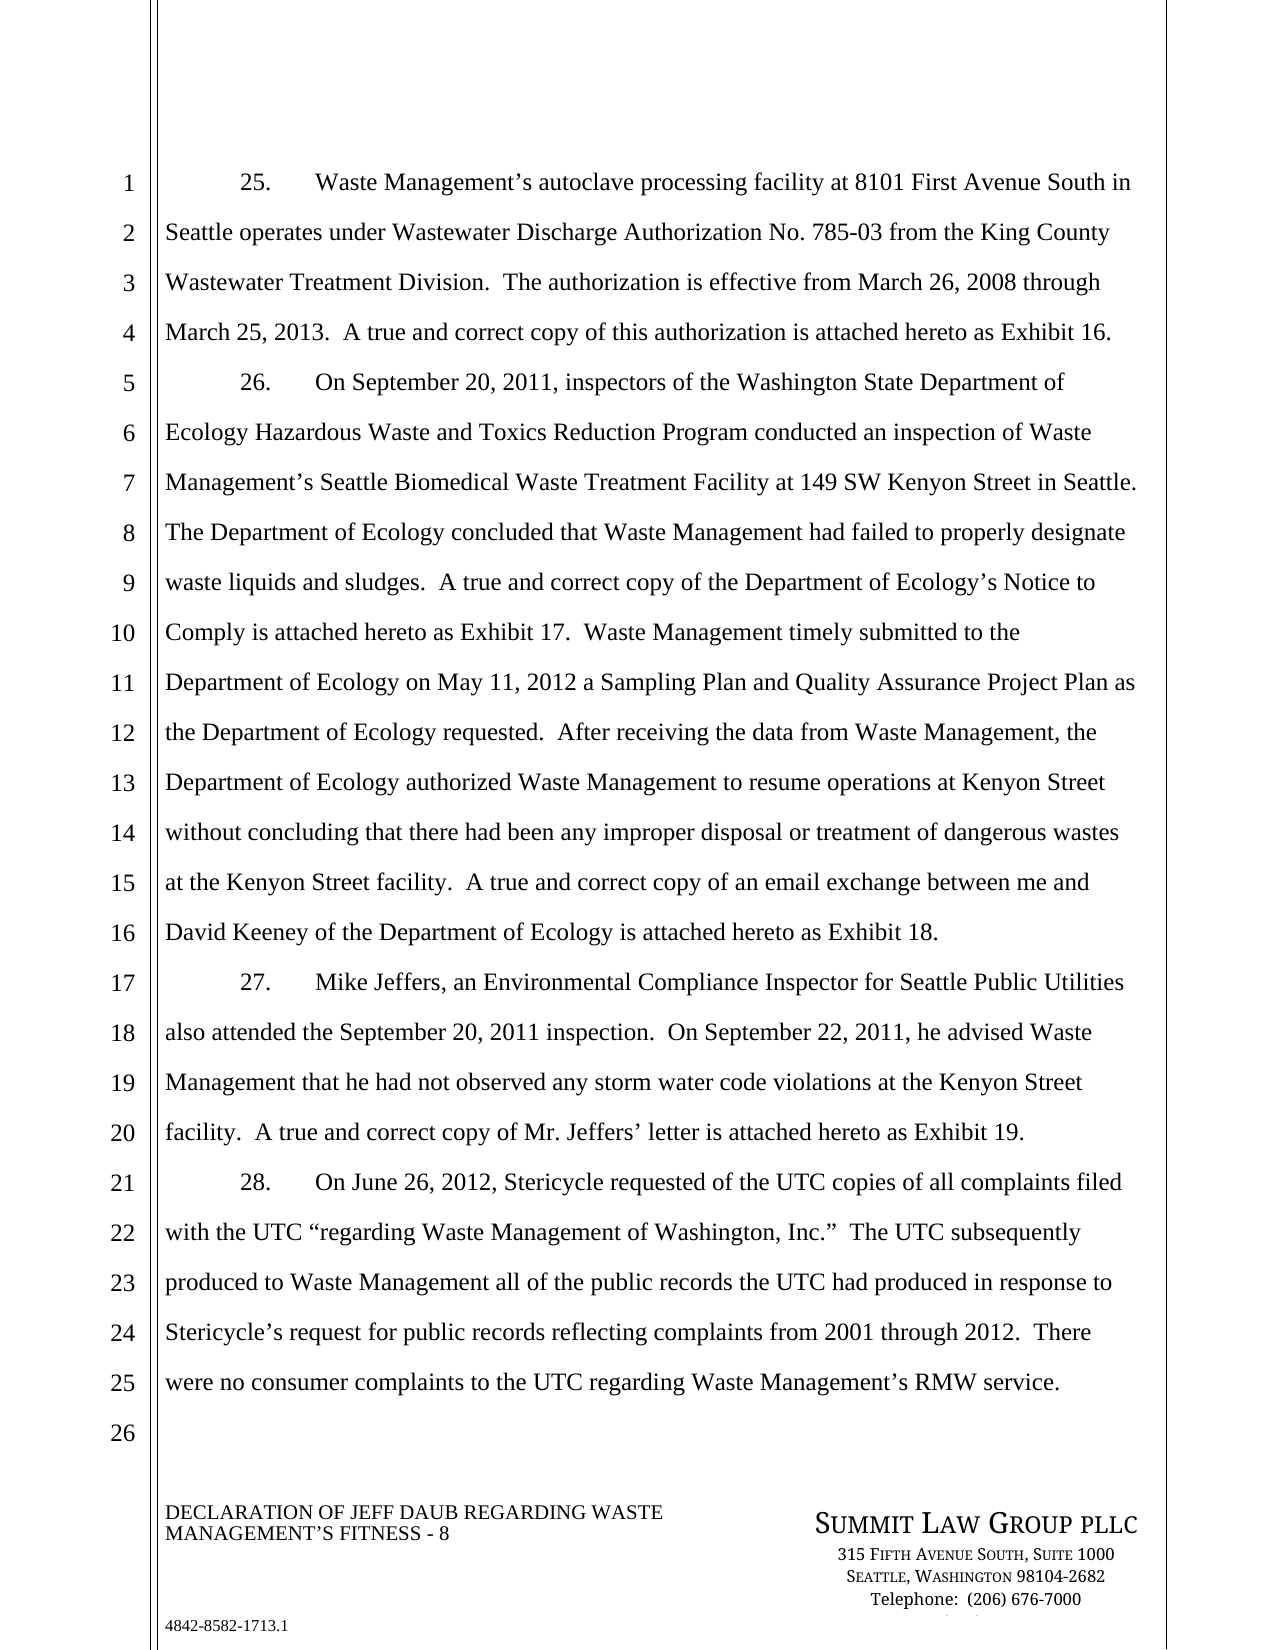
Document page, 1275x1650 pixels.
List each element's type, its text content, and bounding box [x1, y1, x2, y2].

list Mike Jeffers, an Environmental Compliance Inspector for Seattle Public Utilities also attended the September 20, 2011 inspection. On September 22, 2011, he advised Waste Management that he had not observed any storm water code violations at the Kenyon Street facility. A true and correct copy of Mr. Jeffers’ letter is attached hereto as Exhibit 19. [165, 950, 1140, 1150]
list Waste Management’s autoclave processing facility at 8101 First Avenue South in Seattle operates under Wastewater Discharge Authorization No. 785-03 from the King County Wastewater Treatment Division. The authorization is effective from March 26, 2008 through March 25, 2013. A true and correct copy of this authorization is attached hereto as Exhibit 16. [165, 150, 1140, 350]
list On September 20, 2011, inspectors of the Washington State Department of Ecology Hazardous Waste and Toxics Reduction Program conducted an inspection of Waste Management’s Seattle Biomedical Waste Treatment Facility at 149 SW Kenyon Street in Seattle. The Department of Ecology concluded that Waste Management had failed to properly designate waste liquids and sludges. A true and correct copy of the Department of Ecology’s Notice to Comply is attached hereto as Exhibit 17. Waste Management timely submitted to the Department of Ecology on May 11, 2012 a Sampling Plan and Quality Assurance Project Plan as the Department of Ecology requested. After receiving the data from Waste Management, the Department of Ecology authorized Waste Management to resume operations at Kenyon Street without concluding that there had been any improper disposal or treatment of dangerous wastes at the Kenyon Street facility. A true and correct copy of an email exchange between me and David Keeney of the Department of Ecology is attached hereto as Exhibit 18. [165, 350, 1140, 950]
list On June 26, 2012, Stericycle requested of the UTC copies of all complaints filed with the UTC “regarding Waste Management of Washington, Inc.” The UTC subsequently produced to Waste Management all of the public records the UTC had produced in response to Stericycle’s request for public records reflecting complaints from 2001 through 2012. There were no consumer complaints to the UTC regarding Waste Management’s RMW service. [165, 1150, 1140, 1400]
